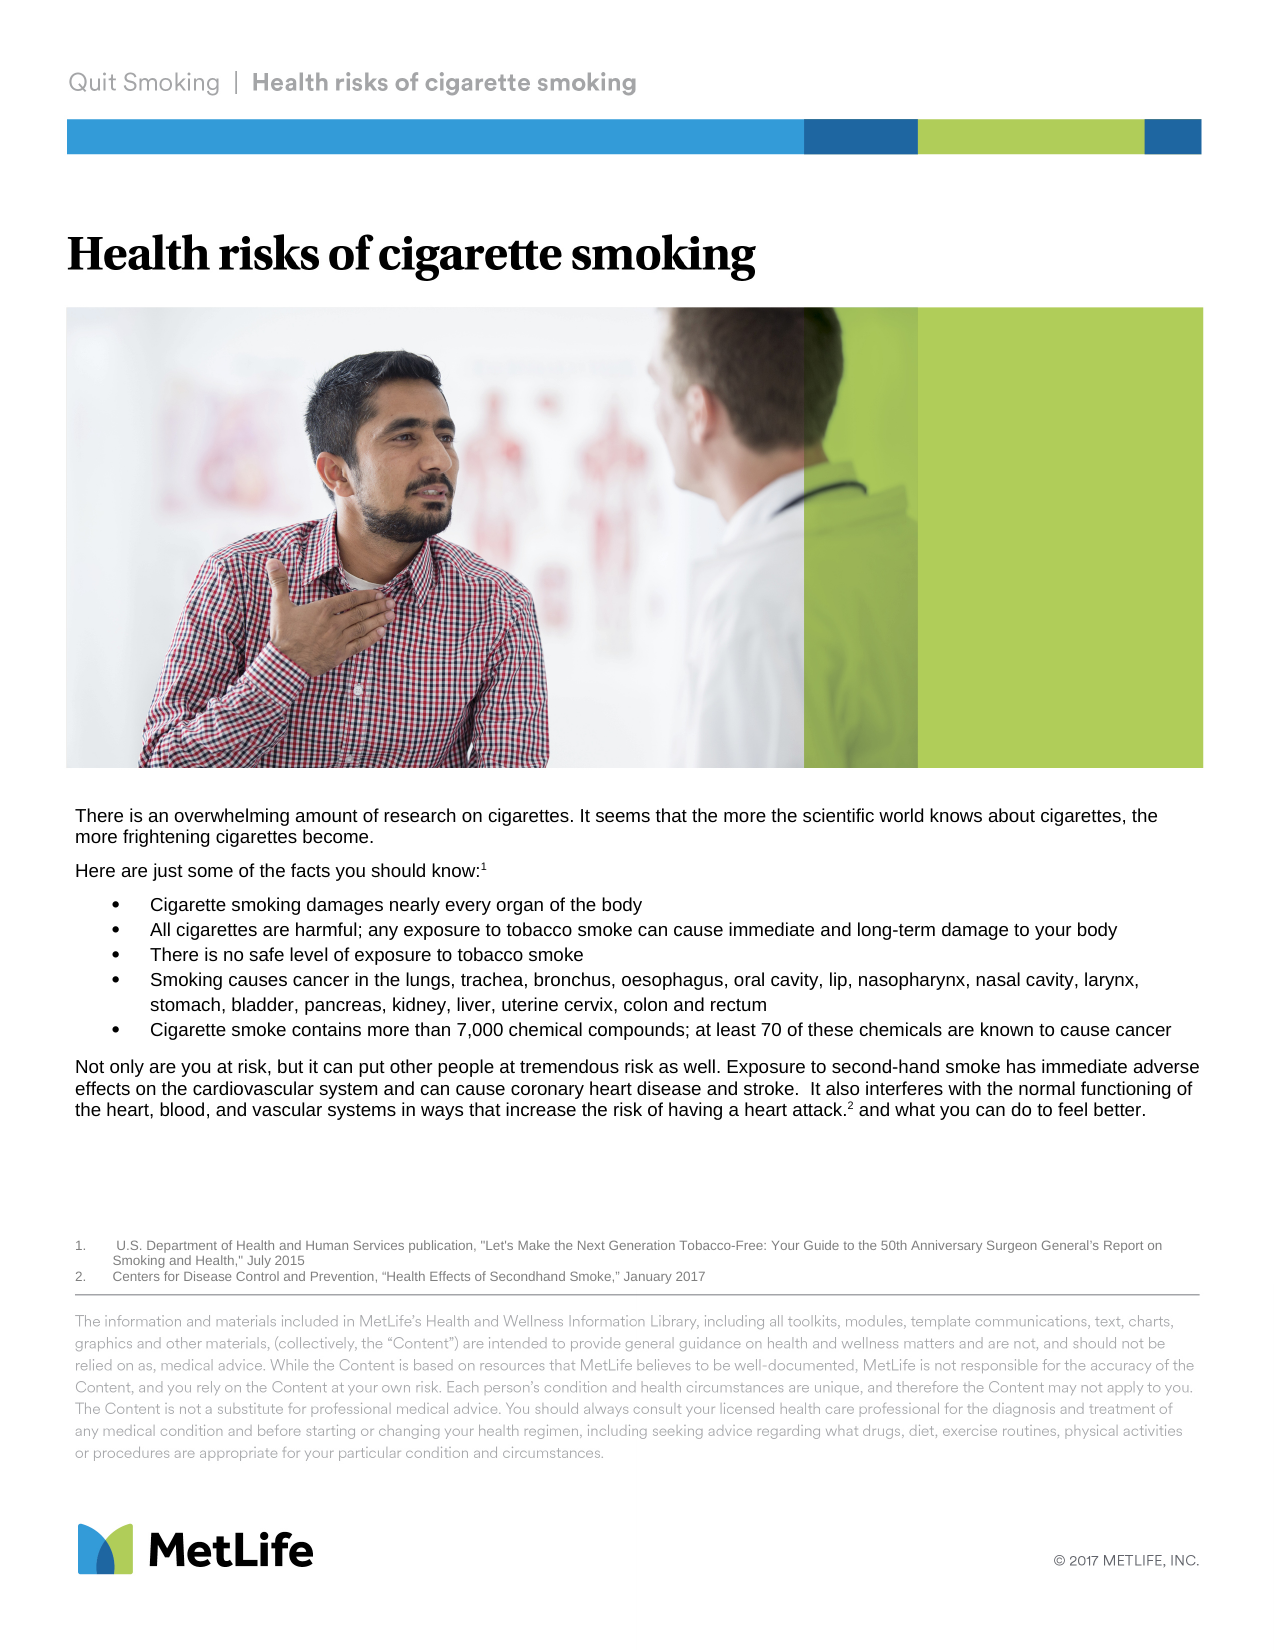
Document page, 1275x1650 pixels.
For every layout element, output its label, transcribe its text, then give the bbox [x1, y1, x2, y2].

list Smoking causes cancer in the lungs, trachea, bronchus, oesophagus, oral cavity, lip, nasopharynx, nasal cavity, larynx, stomach, bladder, pancreas, kidney, liver, uterine cervix, colon and rectum [112, 969, 1200, 1015]
text Not only are you at risk, but it can put other people at tremendous risk as well. Exposure to second-hand smoke has immediate adverse effects on the cardiovascular system and can cause coronary heart disease and stroke. It also interferes with the normal functioning of the heart, blood, and vascular systems in ways that increase the risk of having a heart attack.2 and what you can do to feel better. [75, 1056, 1200, 1121]
picture [0, 0, 1275, 793]
picture [0, 1284, 1274, 1650]
list Cigarette smoking damages nearly every organ of the body [112, 894, 1200, 916]
list Cigarette smoke contains more than 7,000 chemical compounds; at least 70 of these chemicals are known to cause cancer [112, 1018, 1200, 1040]
list All cigarettes are harmful; any exposure to tobacco smoke can cause immediate and long-term damage to your body [112, 919, 1200, 941]
text Here are just some of the facts you should know:1 [75, 860, 1200, 882]
text There is an overwhelming amount of research on cigarettes. It seems that the more the scientific world knows about cigarettes, the more frightening cigarettes become. [75, 804, 1200, 848]
list There is no safe level of exposure to tobacco smoke [112, 944, 1200, 966]
